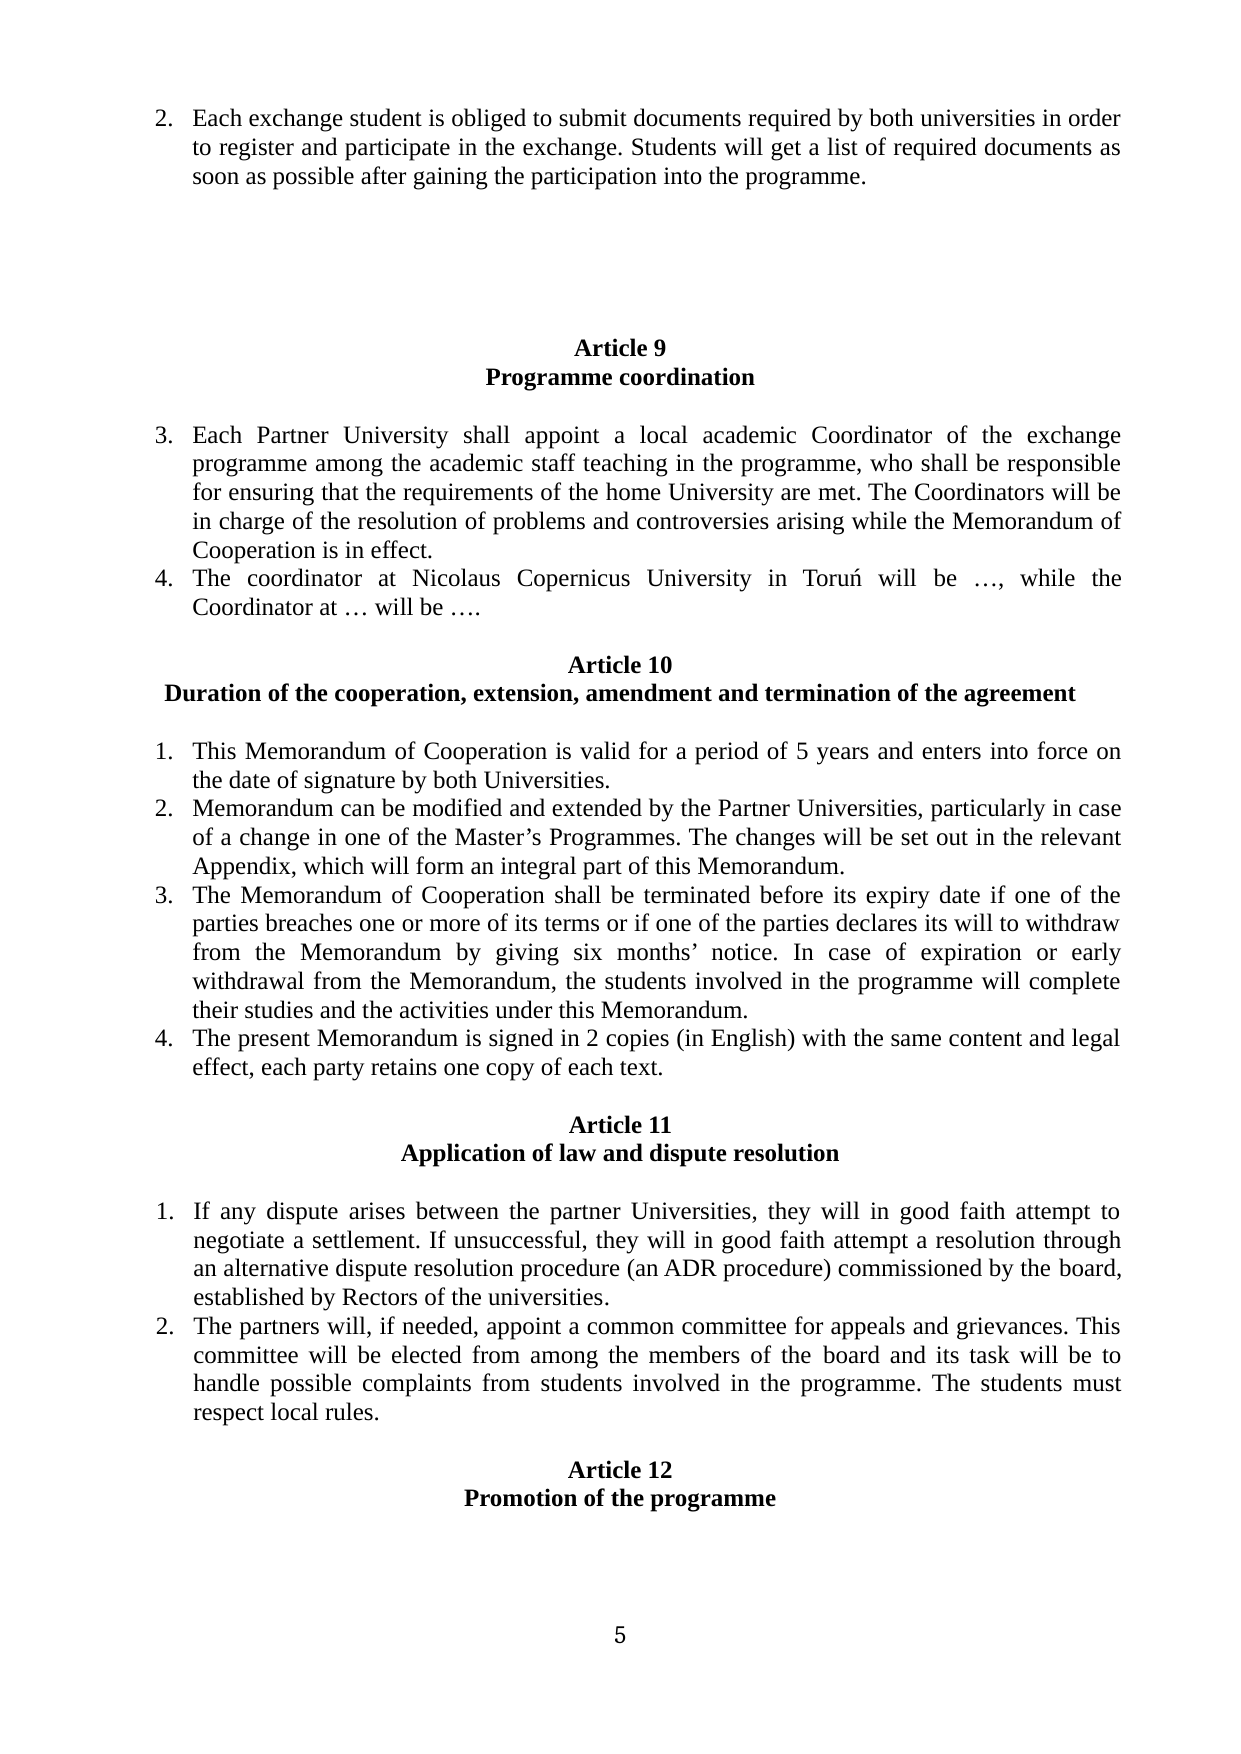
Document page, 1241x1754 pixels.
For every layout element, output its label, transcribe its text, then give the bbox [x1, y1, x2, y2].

text Application of law and dispute resolution [118, 1138, 1122, 1167]
list This Memorandum of Cooperation is valid for a period of 5 years and enters into force on the date of signature by both Universities. [154, 736, 1122, 793]
text Article 12 [118, 1455, 1122, 1483]
list The partners will, if needed, appoint a common committee for appeals and grievances. This committee will be elected from among the members of the board and its task will be to handle possible complaints from students involved in the programme. The students must respect local rules. [156, 1311, 1122, 1426]
list Each exchange student is obliged to submit documents required by both universities in order to register and participate in the exchange. Students will get a list of required documents as soon as possible after gaining the participation into the programme. [154, 103, 1122, 190]
list If any dispute arises between the partner Universities, they will in good faith attempt to negotiate a settlement. If unsuccessful, they will in good faith attempt a resolution through an alternative dispute resolution procedure (an ADR procedure) commissioned by the board, established by Rectors of the universities. [156, 1196, 1122, 1311]
text Article 9 [118, 333, 1122, 362]
list The Memorandum of Cooperation shall be terminated before its expiry date if one of the parties breaches one or more of its terms or if one of the parties declares its will to withdraw from the Memorandum by giving six months’ notice. In case of expiration or early withdrawal from the Memorandum, the students involved in the programme will complete their studies and the activities under this Memorandum. [154, 880, 1122, 1023]
list The coordinator at Nicolaus Copernicus University in Toruń will be …, while the Coordinator at … will be …. [154, 563, 1122, 621]
text Article 11 [118, 1110, 1122, 1138]
list The present Memorandum is signed in 2 copies (in English) with the same content and legal effect, each party retains one copy of each text. [154, 1023, 1122, 1081]
text Programme coordination [118, 362, 1122, 391]
list Each Partner University shall appoint a local academic Coordinator of the exchange programme among the academic staff teaching in the programme, who shall be responsible for ensuring that the requirements of the home University are met. The Coordinators will be in charge of the resolution of problems and controversies arising while the Memorandum of Cooperation is in effect. [154, 420, 1122, 563]
text Duration of the cooperation, extension, amendment and termination of the agreement [118, 678, 1122, 707]
text Promotion of the programme [118, 1483, 1122, 1512]
list Memorandum can be modified and extended by the Partner Universities, particularly in case of a change in one of the Master’s Programmes. The changes will be set out in the relevant Appendix, which will form an integral part of this Memorandum. [154, 793, 1122, 880]
text Article 10 [118, 650, 1122, 678]
